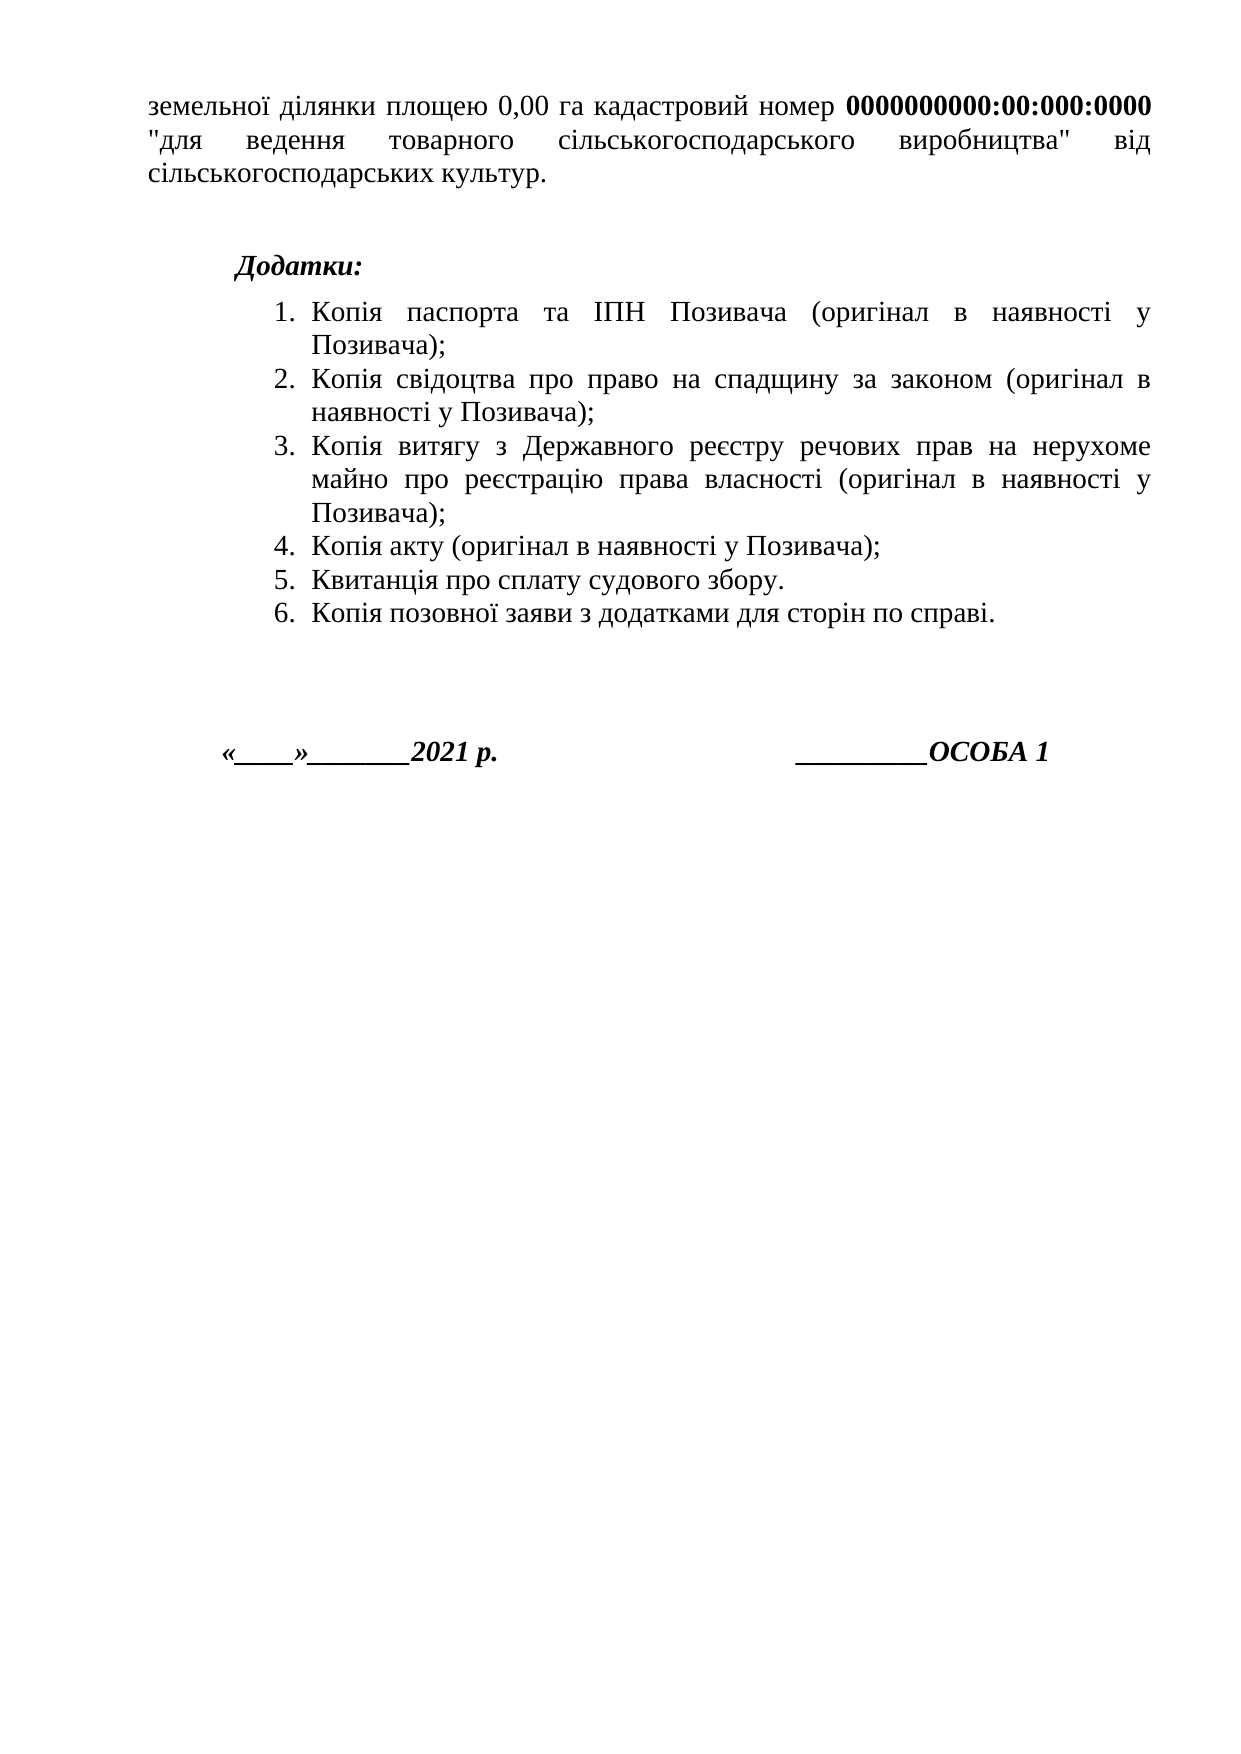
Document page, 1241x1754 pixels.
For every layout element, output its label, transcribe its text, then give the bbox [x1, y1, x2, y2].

list Копія паспорта та ІПН Позивача (оригінал в наявності у Позивача); [274, 294, 1152, 361]
text «____»_______2021 р. _________ОСОБА 1 [148, 734, 1152, 767]
list Копія свідоцтва про право на спадщину за законом (оригінал в наявності у Позивача); [274, 361, 1152, 428]
text Додатки: [148, 248, 1152, 281]
list Квитанція про сплату судового збору. [274, 562, 1152, 596]
list Копія позовної заяви з додатками для сторін по справі. [274, 596, 1152, 629]
list Копія акту (оригінал в наявності у Позивача); [274, 528, 1152, 562]
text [148, 88, 1152, 189]
list Копія витягу з Державного реєстру речових прав на нерухоме майно про реєстрацію права власності (оригінал в наявності у Позивача); [274, 428, 1152, 528]
